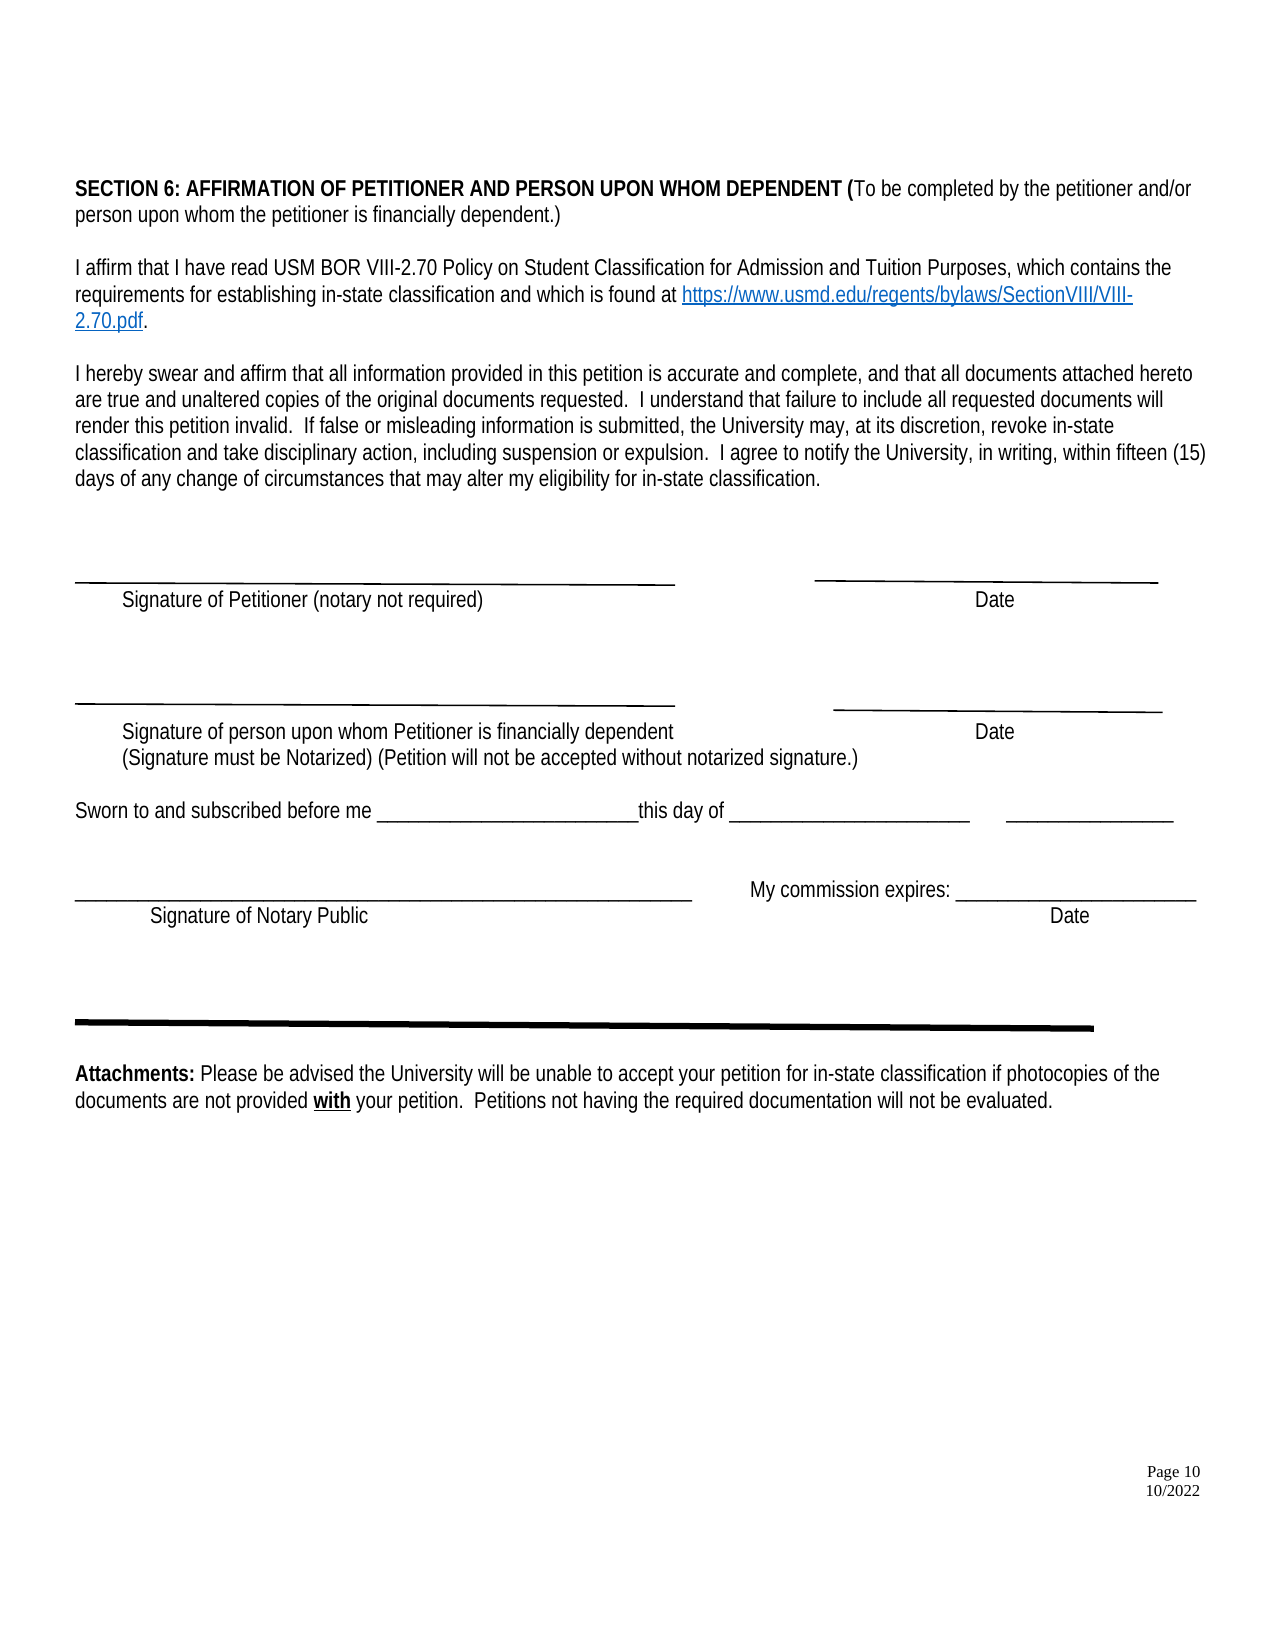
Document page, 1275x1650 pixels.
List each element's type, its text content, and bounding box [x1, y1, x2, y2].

text ___________________________________________________________ My commission expires: _______________________ [75, 876, 1209, 902]
text Signature of Notary Public Date [75, 902, 1209, 929]
text I affirm that I have read USM BOR VIII-2.70 Policy on Student Classification for Admission and Tuition Purposes, which contains the requirements for establishing in-state classification and which is found at https://www.usmd.edu/regents/bylaws/SectionVIII/VIII-2.70.pdf. [75, 254, 1200, 333]
text SECTION 6: AFFIRMATION OF PETITIONER AND PERSON UPON WHOM DEPENDENT (To be completed by the petitioner and/or person upon whom the petitioner is financially dependent.) [75, 175, 1200, 228]
text (Signature must be Notarized) (Petition will not be accepted without notarized signature.) [75, 744, 1209, 771]
text Attachments: Please be advised the University will be unable to accept your petition for in-state classification if photocopies of the documents are not provided with your petition. Petitions not having the required documentation will not be evaluated. [75, 1060, 1200, 1113]
text I hereby swear and affirm that all information provided in this petition is accurate and complete, and that all documents attached hereto are true and unaltered copies of the original documents requested. I understand that failure to include all requested documents will render this petition invalid. If false or misleading information is submitted, the University may, at its discretion, revoke in-state classification and take disciplinary action, including suspension or expulsion. I agree to notify the University, in writing, within fifteen (15) days of any change of circumstances that may alter my eligibility for in-state classification. [75, 359, 1209, 491]
text Sworn to and subscribed before me _________________________this day of _______________________ ________________ [75, 797, 1209, 823]
text Signature of Petitioner (notary not required) Date [75, 570, 1209, 612]
text Signature of person upon whom Petitioner is financially dependent Date [75, 691, 1209, 744]
